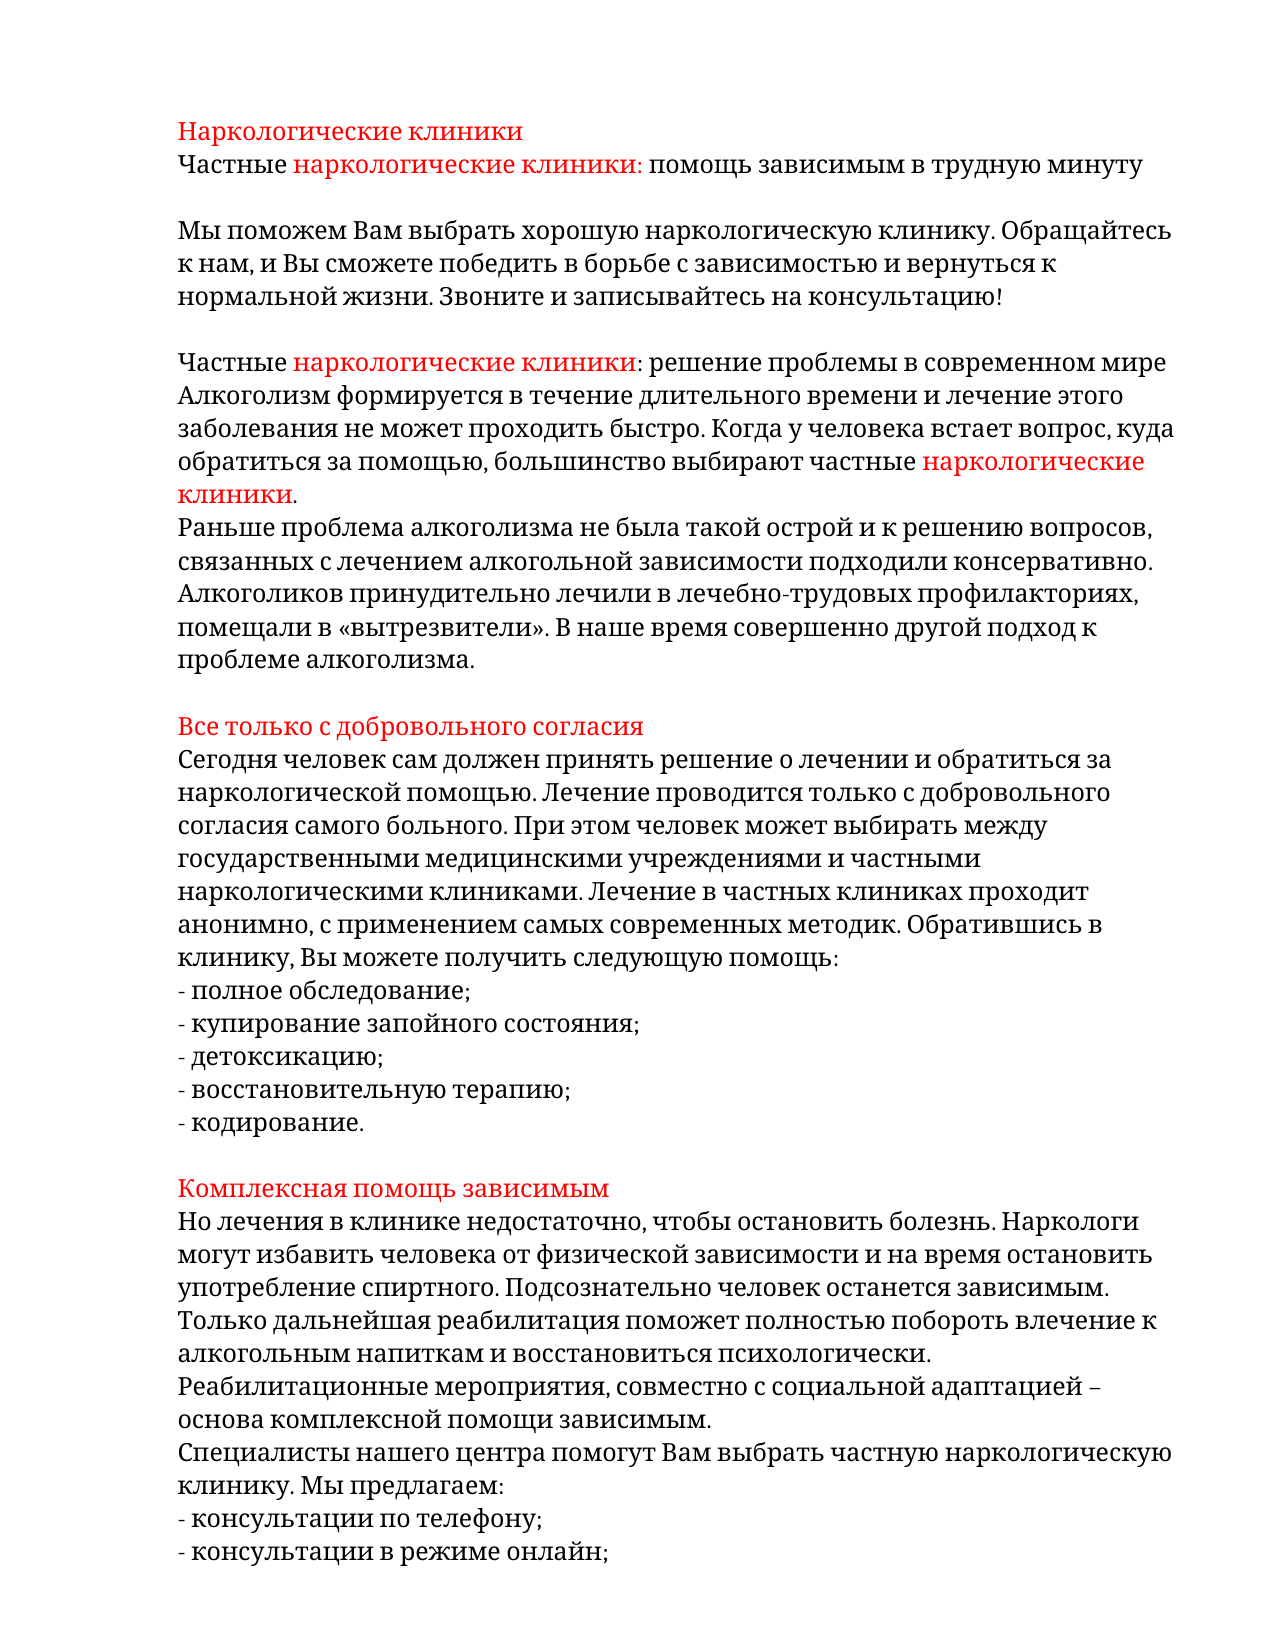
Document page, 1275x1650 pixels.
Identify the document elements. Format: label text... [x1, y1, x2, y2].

text Алкоголизм формируется в течение длительного времени и лечение этого заболевания не может проходить быстро. Когда у человека встает вопрос, куда обратиться за помощью, большинство выбирают частные наркологические клиники. [177, 382, 1186, 510]
text Специалисты нашего центра помогут Вам выбрать частную наркологическую клинику. Мы предлагаем: [177, 1439, 1186, 1501]
text Но лечения в клинике недостаточно, чтобы остановить болезнь. Наркологи могут избавить человека от физической зависимости и на время остановить употребление спиртного. Подсознательно человек останется зависимым. Только дальнейшая реабилитация поможет полностью побороть влечение к алкогольным напиткам и восстановиться психологически. Реабилитационные мероприятия, совместно с социальной адаптацией – основа комплексной помощи зависимым. [177, 1208, 1186, 1435]
text - восстановительную терапию; [177, 1076, 1186, 1104]
text Раньше проблема алкоголизма не была такой острой и к решению вопросов, связанных с лечением алкогольной зависимости подходили консервативно. Алкоголиков принудительно лечили в лечебно-трудовых профилакториях, помещали в «вытрезвители». В наше время совершенно другой подход к проблеме алкоголизма. [177, 514, 1186, 675]
text Мы поможем Вам выбрать хорошую наркологическую клинику. Обращайтесь к нам, и Вы сможете победить в борьбе с зависимостью и вернуться к нормальной жизни. Звоните и записывайтесь на консультацию! [177, 217, 1186, 312]
text Частные наркологические клиники: решение проблемы в современном мире [177, 349, 1186, 378]
text - консультации в режиме онлайн; [177, 1538, 1186, 1567]
text Наркологические клиники [177, 118, 1186, 147]
text Частные наркологические клиники: помощь зависимым в трудную минуту [177, 151, 1186, 180]
text - полное обследование; [177, 977, 1186, 1005]
text - купирование запойного состояния; [177, 1010, 1186, 1038]
text - кодирование. [177, 1109, 1186, 1137]
text - детоксикацию; [177, 1043, 1186, 1071]
text Сегодня человек сам должен принять решение о лечении и обратиться за наркологической помощью. Лечение проводится только с добровольного согласия самого больного. При этом человек может выбирать между государственными медицинскими учреждениями и частными наркологическими клиниками. Лечение в частных клиниках проходит анонимно, с применением самых современных методик. Обратившись в клинику, Вы можете получить следующую помощь: [177, 746, 1186, 972]
text Комплексная помощь зависимым [177, 1175, 1186, 1203]
text - консультации по телефону; [177, 1505, 1186, 1534]
text Все только с добровольного согласия [177, 712, 1186, 741]
